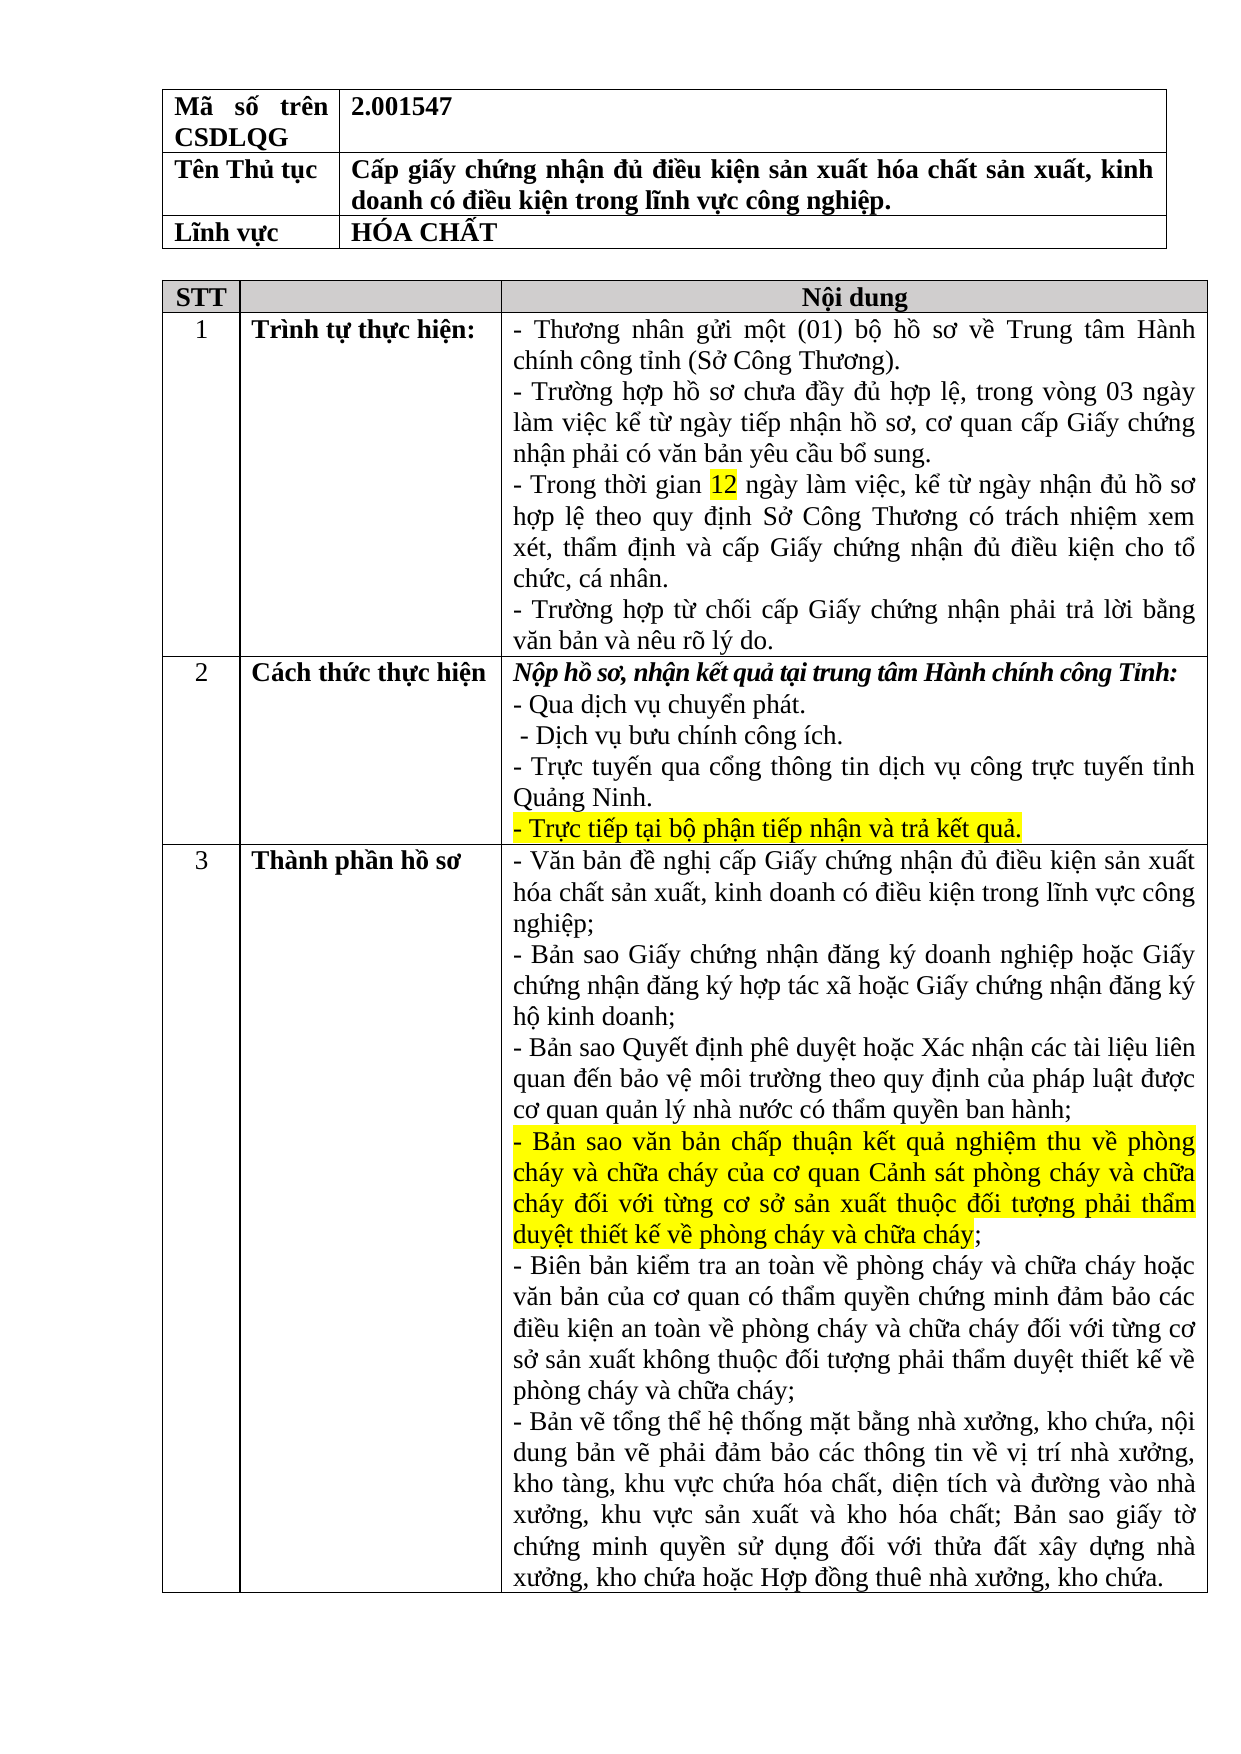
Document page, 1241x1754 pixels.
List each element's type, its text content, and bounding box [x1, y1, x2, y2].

table_cell Cấp giấy chứng nhận đủ điều kiện sản xuất hóa chất sản xuất, kinh doanh có điều kiện trong lĩnh vực công nghiệp. [340, 153, 1166, 215]
table_header STT [163, 281, 239, 312]
table_header Mã số trên CSDLQG [163, 90, 339, 152]
table_cell Lĩnh vực [163, 216, 339, 247]
table_cell Trình tự thực hiện: [241, 313, 501, 656]
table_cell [502, 845, 1207, 1592]
table_header [241, 281, 501, 312]
table_cell 2 [163, 657, 239, 843]
table_cell HÓA CHẤT [340, 216, 1166, 247]
table_cell Thành phần hồ sơ [241, 845, 501, 1592]
table_cell 1 [163, 313, 239, 656]
table_cell Nộp hồ sơ, nhận kết quả tại trung tâm Hành chính công Tỉnh: - Qua dịch vụ chuyển phát. - Dịch vụ bưu chính công ích. - Trực tuyến qua cổng thông tin dịch vụ công trực tuyến tỉnh Quảng Ninh. - Trực tiếp tại bộ phận tiếp nhận và trả kết quả. [502, 657, 1207, 843]
table_cell - Thương nhân gửi một (01) bộ hồ sơ về Trung tâm Hành chính công tỉnh (Sở Công Thương). - Trường hợp hồ sơ chưa đầy đủ hợp lệ, trong vòng 03 ngày làm việc kể từ ngày tiếp nhận hồ sơ, cơ quan cấp Giấy chứng nhận phải có văn bản yêu cầu bổ sung. - Trong thời gian 12 ngày làm việc, kể từ ngày nhận đủ hồ sơ hợp lệ theo quy định Sở Công Thương có trách nhiệm xem xét, thẩm định và cấp Giấy chứng nhận đủ điều kiện cho tổ chức, cá nhân. - Trường hợp từ chối cấp Giấy chứng nhận phải trả lời bằng văn bản và nêu rõ lý do. [502, 313, 1207, 656]
table_header Nội dung [502, 281, 1207, 312]
table_cell 3 [163, 845, 239, 1592]
table_cell Tên Thủ tục [163, 153, 339, 215]
table_header 2.001547 [340, 90, 1166, 152]
table_cell Cách thức thực hiện [241, 657, 501, 843]
